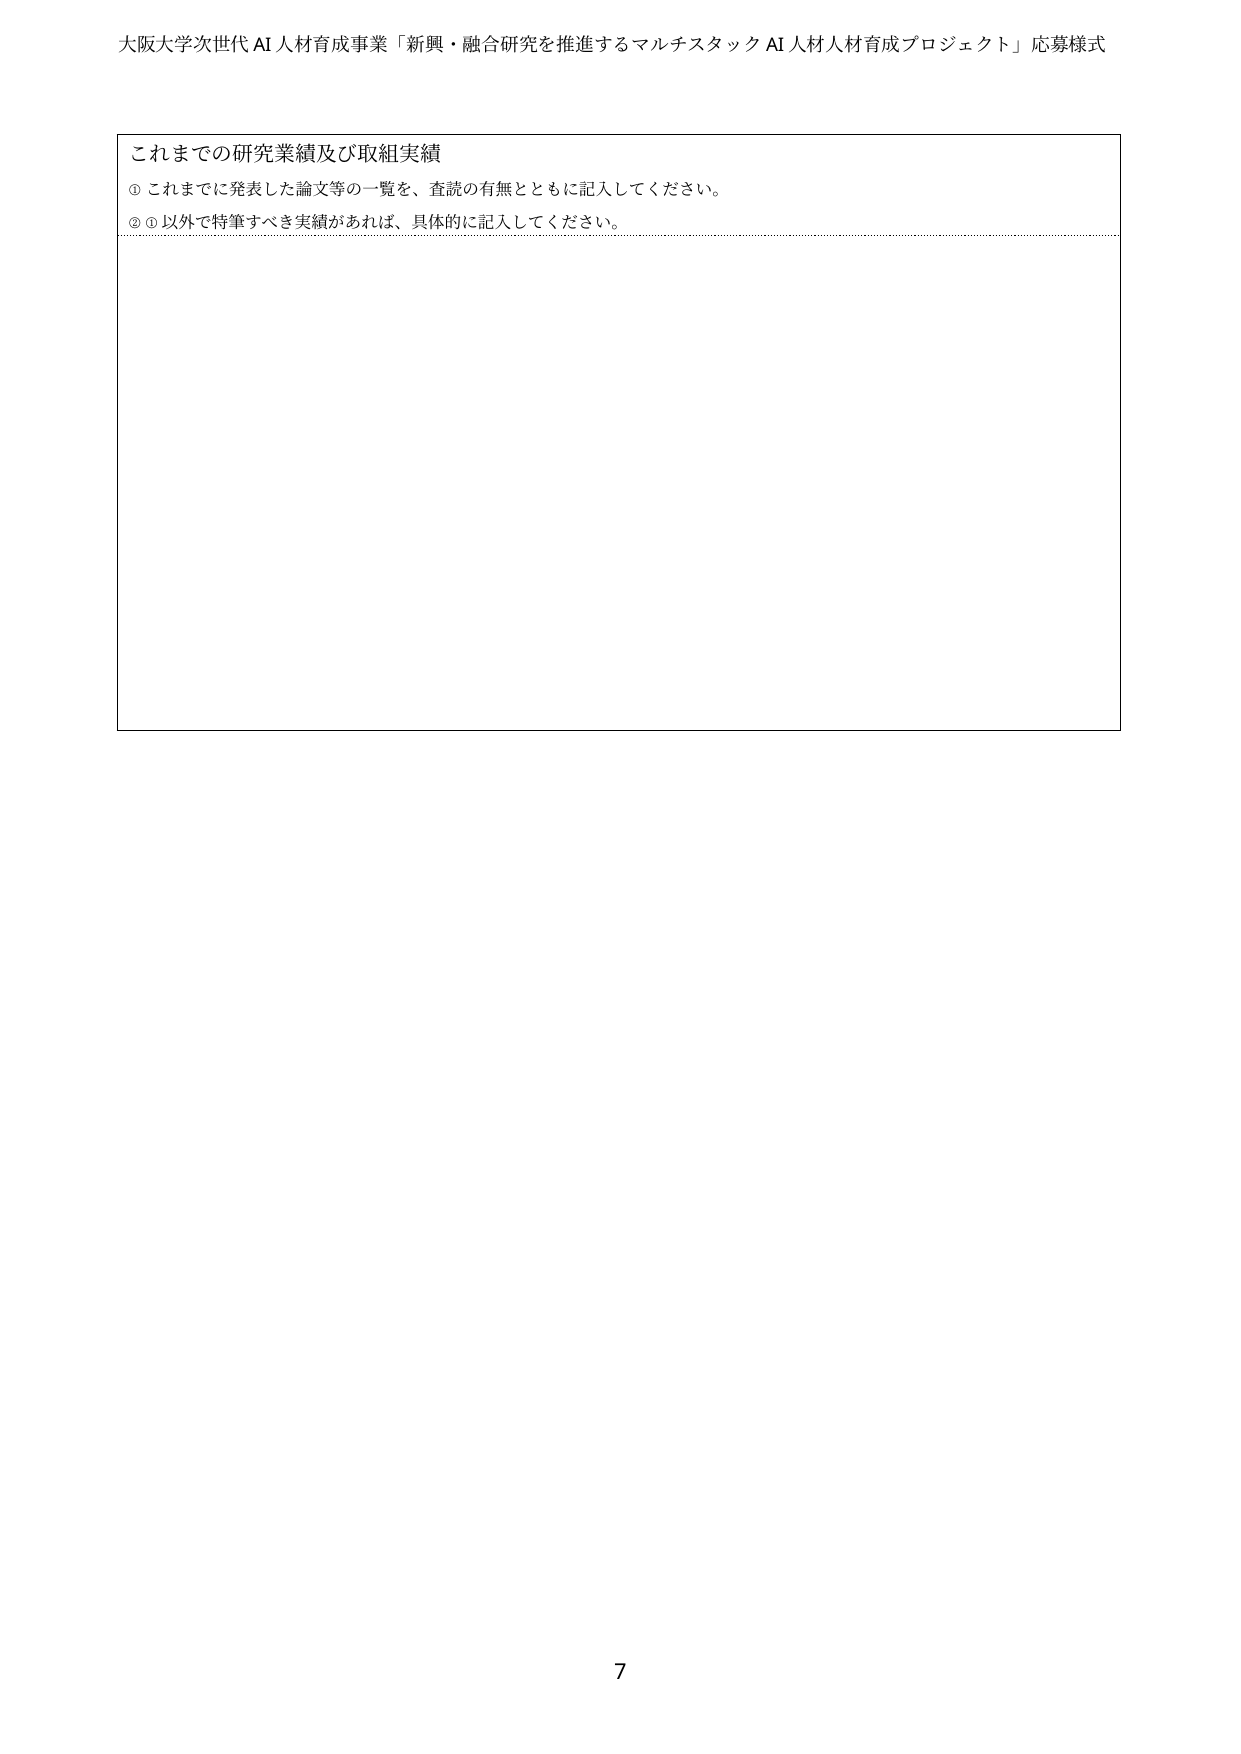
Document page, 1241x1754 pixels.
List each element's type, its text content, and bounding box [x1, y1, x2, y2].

table_cell [118, 235, 1120, 730]
table_header これまでの研究業績及び取組実績 ① これまでに発表した論文等の一覧を、査読の有無とともに記入してください。 ② ①以外で特筆すべき実績があれば、具体的に記入してください。 [118, 135, 1120, 235]
